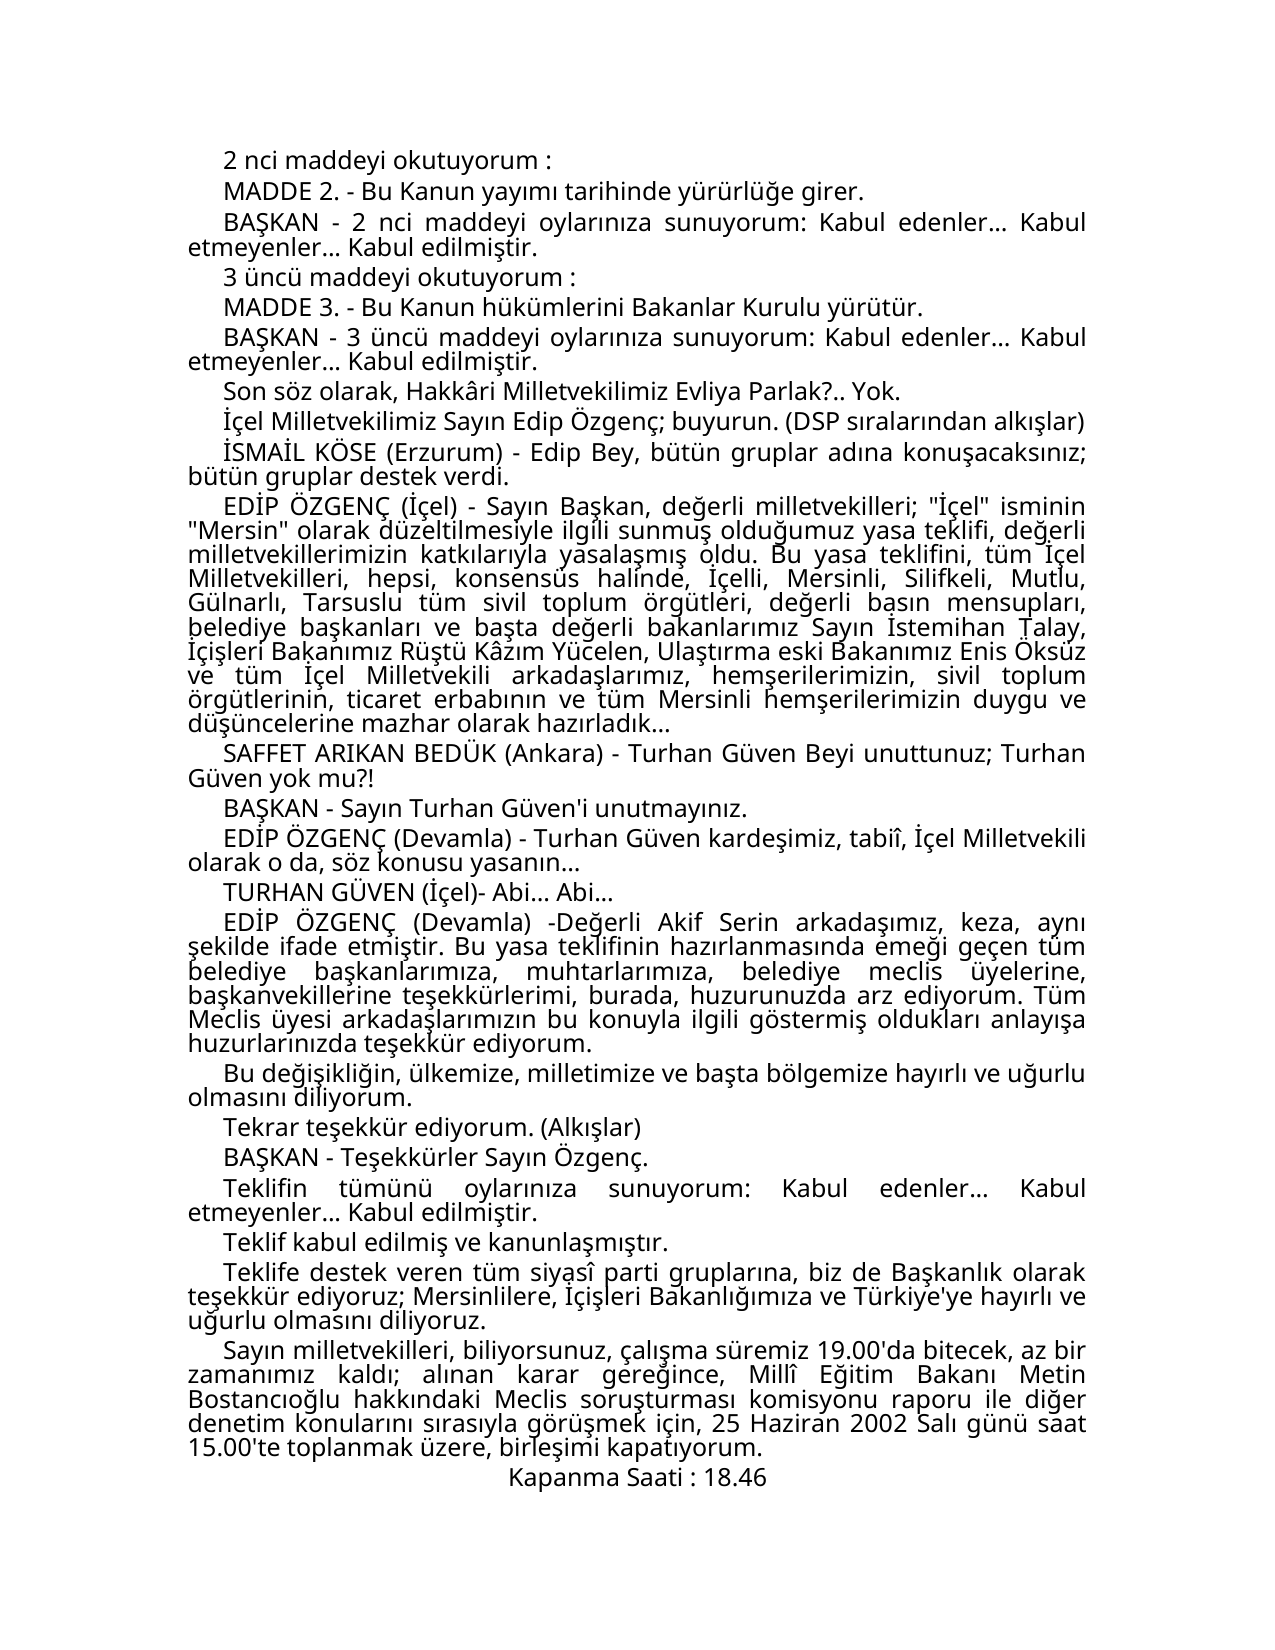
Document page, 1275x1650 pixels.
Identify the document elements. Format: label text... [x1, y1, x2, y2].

text MADDE 3. - Bu Kanun hükümlerini Bakanlar Kurulu yürütür. [187, 297, 1087, 321]
text Sayın milletvekilleri, biliyorsunuz, çalışma süremiz 19.00'da bitecek, az bir zamanımız kaldı; alınan karar gereğince, Millî Eğitim Bakanı Metin Bostancıoğlu hakkındaki Meclis soruşturması komisyonu raporu ile diğer denetim konularını sırasıyla görüşmek için, 25 Haziran 2002 Salı günü saat 15.00'te toplanmak üzere, birleşimi kapatıyorum. [187, 1341, 1087, 1461]
text SAFFET ARIKAN BEDÜK (Ankara) - Turhan Güven Beyi unuttunuz; Turhan Güven yok mu?! [187, 743, 1087, 792]
text İSMAİL KÖSE (Erzurum) - Edip Bey, bütün gruplar adına konuşacaksınız; bütün gruplar destek verdi. [187, 442, 1087, 490]
text BAŞKAN - 2 nci maddeyi oylarınıza sunuyorum: Kabul edenler... Kabul etmeyenler... Kabul edilmiştir. [187, 211, 1087, 261]
text BAŞKAN - Sayın Turhan Güven'i unutmayınız. [187, 798, 1087, 822]
text Teklif kabul edilmiş ve kanunlaşmıştır. [187, 1232, 1087, 1256]
text Kapanma Saati : 18.46 [187, 1467, 1087, 1491]
text MADDE 2. - Bu Kanun yayımı tarihinde yürürlüğe girer. [187, 181, 1087, 206]
text BAŞKAN - Teşekkürler Sayın Özgenç. [259, 1148, 1087, 1172]
text BAŞKAN - 3 üncü maddeyi oylarınıza sunuyorum: Kabul edenler... Kabul etmeyenler... Kabul edilmiştir. [187, 327, 1087, 376]
text EDİP ÖZGENÇ (Devamla) -Değerli Akif Serin arkadaşımız, keza, aynı şekilde ifade etmiştir. Bu yasa teklifinin hazırlanmasında emeği geçen tüm belediye başkanlarımıza, muhtarlarımıza, belediye meclis üyelerine, başkanvekillerine teşekkürlerimi, burada, huzurunuzda arz ediyorum. Tüm Meclis üyesi arkadaşlarımızın bu konuyla ilgili göstermiş oldukları anlayışa huzurlarınızda teşekkür ediyorum. [187, 912, 1087, 1057]
text TURHAN GÜVEN (İçel)- Abi... Abi... [187, 882, 1087, 906]
text Teklifin tümünü oylarınıza sunuyorum: Kabul edenler... Kabul etmeyenler... Kabul edilmiştir. [187, 1178, 1087, 1226]
text EDİP ÖZGENÇ (Devamla) - Turhan Güven kardeşimiz, tabiî, İçel Milletvekili olarak o da, söz konusu yasanın... [187, 828, 1087, 876]
text 2 nci maddeyi okutuyorum : [187, 150, 1087, 175]
text 3 üncü maddeyi okutuyorum : [187, 267, 1087, 291]
text Tekrar teşekkür ediyorum. (Alkışlar) [187, 1117, 1087, 1142]
text Son söz olarak, Hakkâri Milletvekilimiz Evliya Parlak?.. Yok. [187, 381, 1087, 406]
text Bu değişikliğin, ülkemize, milletimize ve başta bölgemize hayırlı ve uğurlu olmasını diliyorum. [187, 1063, 1087, 1112]
text EDİP ÖZGENÇ (İçel) - Sayın Başkan, değerli milletvekilleri; "İçel" isminin "Mersin" olarak düzeltilmesiyle ilgili sunmuş olduğumuz yasa teklifi, değerli milletvekillerimizin katkılarıyla yasalaşmış oldu. Bu yasa teklifini, tüm İçel Milletvekilleri, hepsi, konsensüs halinde, İçelli, Mersinli, Silifkeli, Mutlu, Gülnarlı, Tarsuslu tüm sivil toplum örgütleri, değerli basın mensupları, belediye başkanları ve başta değerli bakanlarımız Sayın İstemihan Talay, İçişleri Bakanımız Rüştü Kâzım Yücelen, Ulaştırma eski Bakanımız Enis Öksüz ve tüm İçel Milletvekili arkadaşlarımız, hemşerilerimizin, sivil toplum örgütlerinin, ticaret erbabının ve tüm Mersinli hemşerilerimizin duygu ve düşüncelerine mazhar olarak hazırladık... [187, 496, 1087, 738]
text İçel Milletvekilimiz Sayın Edip Özgenç; buyurun. (DSP sıralarından alkışlar) [187, 412, 1087, 436]
text Teklife destek veren tüm siyasî parti gruplarına, biz de Başkanlık olarak teşekkür ediyoruz; Mersinlilere, İçişleri Bakanlığımıza ve Türkiye'ye hayırlı ve uğurlu olmasını diliyoruz. [187, 1262, 1087, 1334]
